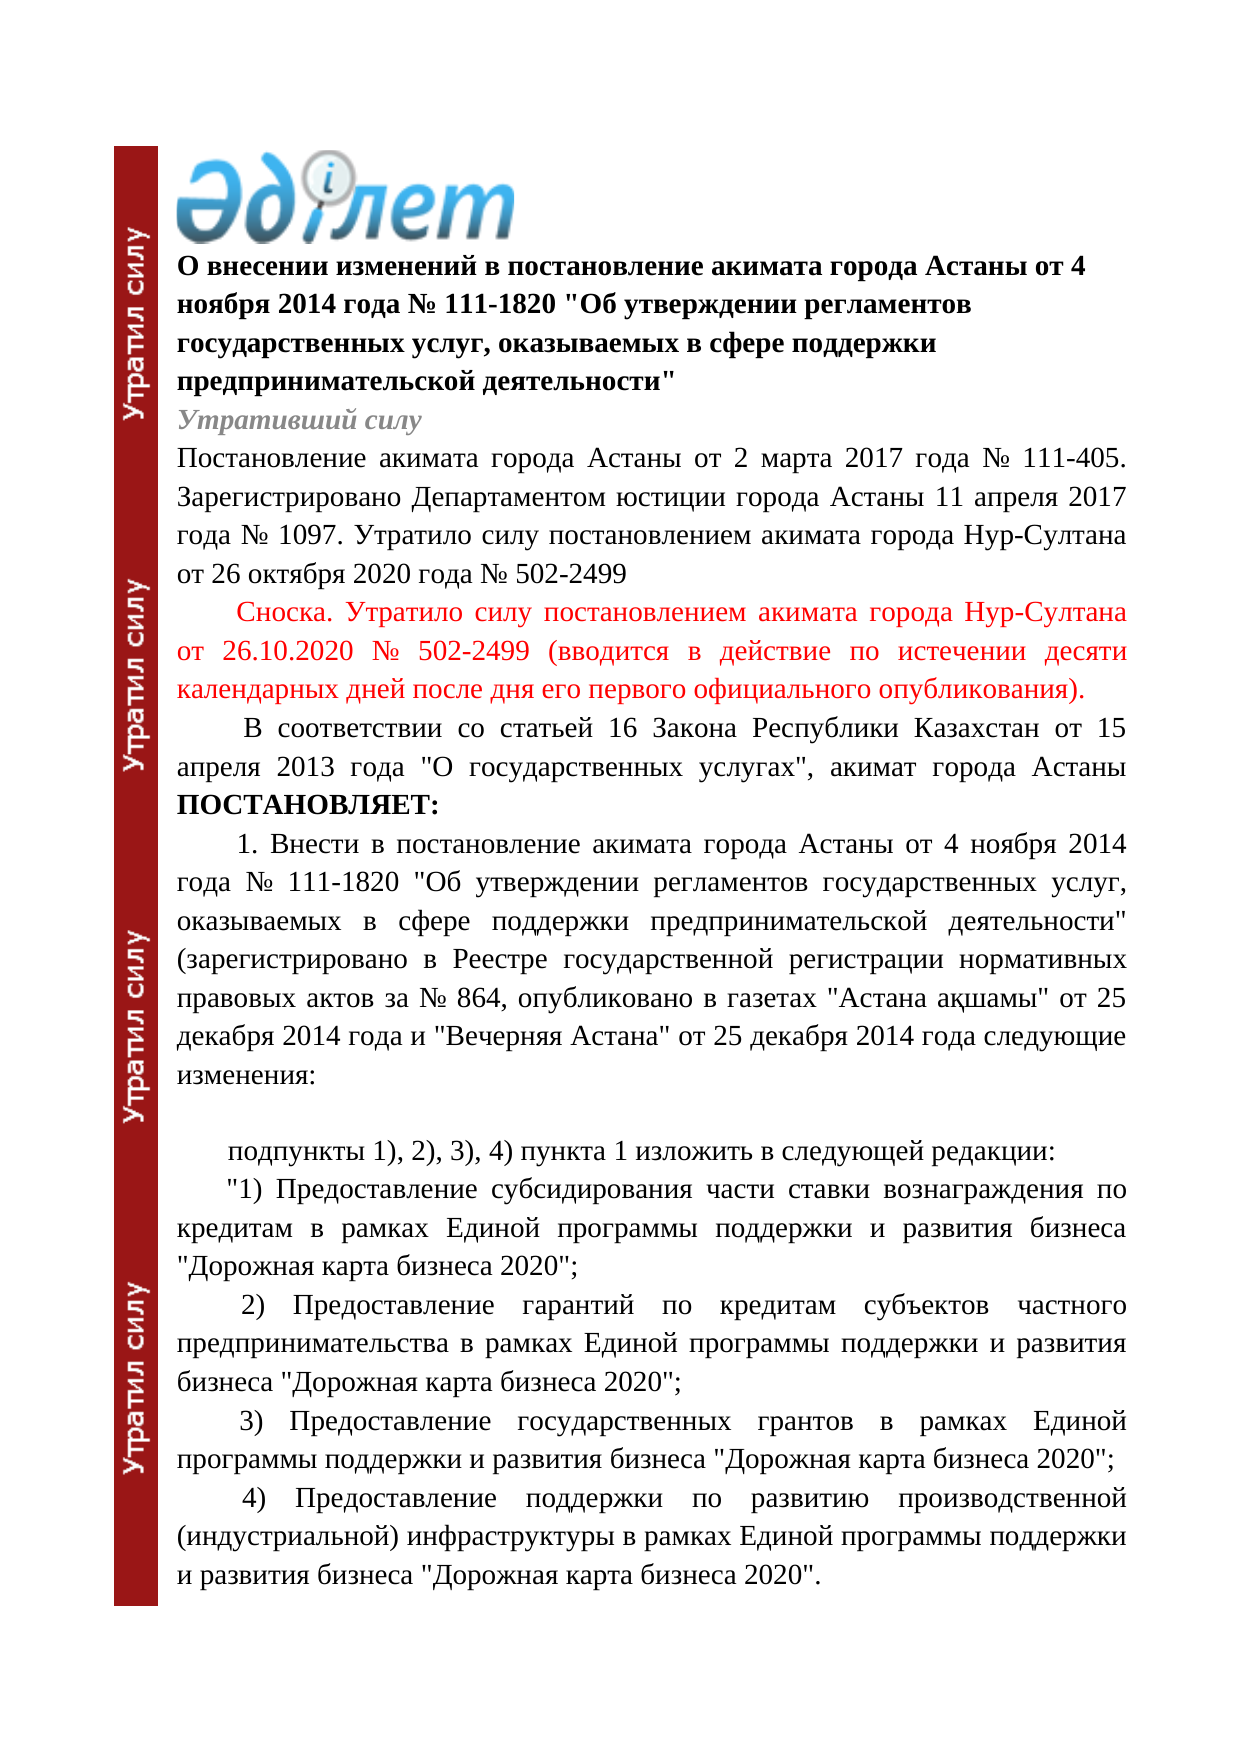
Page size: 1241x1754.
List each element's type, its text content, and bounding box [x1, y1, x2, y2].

picture [114, 1166, 158, 1171]
picture [114, 1091, 158, 1133]
text Утративший силу [112, 402, 1128, 435]
picture [114, 705, 158, 710]
picture [114, 1398, 158, 1403]
text О внесении изменений в постановление акимата города Астаны от 4 ноября 2014 года № 111-1820 "Об утверждении регламентов государственных услуг, оказываемых в сфере поддержки предпринимательской деятельности" [112, 248, 1128, 397]
picture [114, 1590, 158, 1606]
text 3) Предоставление государственных грантов в рамках Единой программы поддержки и развития бизнеса "Дорожная карта бизнеса 2020"; [112, 1403, 1128, 1475]
picture [176, 150, 515, 244]
text 4) Предоставление поддержки по развитию производственной (индустриальной) инфраструктуры в рамках Единой программы поддержки и развития бизнеса "Дорожная карта бизнеса 2020". [112, 1480, 1128, 1590]
picture [114, 821, 158, 826]
text 2) Предоставление гарантий по кредитам субъектов частного предпринимательства в рамках Единой программы поддержки и развития бизнеса "Дорожная карта бизнеса 2020"; [112, 1287, 1128, 1398]
text подпункты 1), 2), 3), 4) пункта 1 изложить в следующей редакции: [112, 1133, 1128, 1166]
picture [114, 146, 158, 248]
picture [114, 435, 158, 440]
picture [114, 1282, 158, 1287]
picture [114, 1475, 158, 1480]
text Сноска. Утратило силу постановлением акимата города Нур-Султана от 26.10.2020 № 502-2499 (вводится в действие по истечении десяти календарных дней после дня его первого официального опубликования). [112, 594, 1128, 705]
text "1) Предоставление субсидирования части ставки вознаграждения по кредитам в рамках Единой программы поддержки и развития бизнеса "Дорожная карта бизнеса 2020"; [112, 1171, 1128, 1282]
text Постановление акимата города Астаны от 2 марта 2017 года № 111-405. Зарегистрировано Департаментом юстиции города Астаны 11 апреля 2017 года № 1097. Утратило силу постановлением акимата города Нур-Султана от 26 октября 2020 года № 502-2499 [112, 440, 1128, 589]
text 1. Внести в постановление акимата города Астаны от 4 ноября 2014 года № 111-1820 "Об утверждении регламентов государственных услуг, оказываемых в сфере поддержки предпринимательской деятельности" (зарегистрировано в Реестре государственной регистрации нормативных правовых актов за № 864, опубликовано в газетах "Астана ақшамы" от 25 декабря 2014 года и "Вечерняя Астана" от 25 декабря 2014 года следующие изменения: [112, 826, 1128, 1091]
picture [114, 589, 158, 594]
text В соответствии со статьей 16 Закона Республики Казахстан от 15 апреля 2013 года "О государственных услугах", акимат города Астаны ПОСТАНОВЛЯЕТ: [112, 710, 1128, 821]
picture [114, 397, 158, 402]
